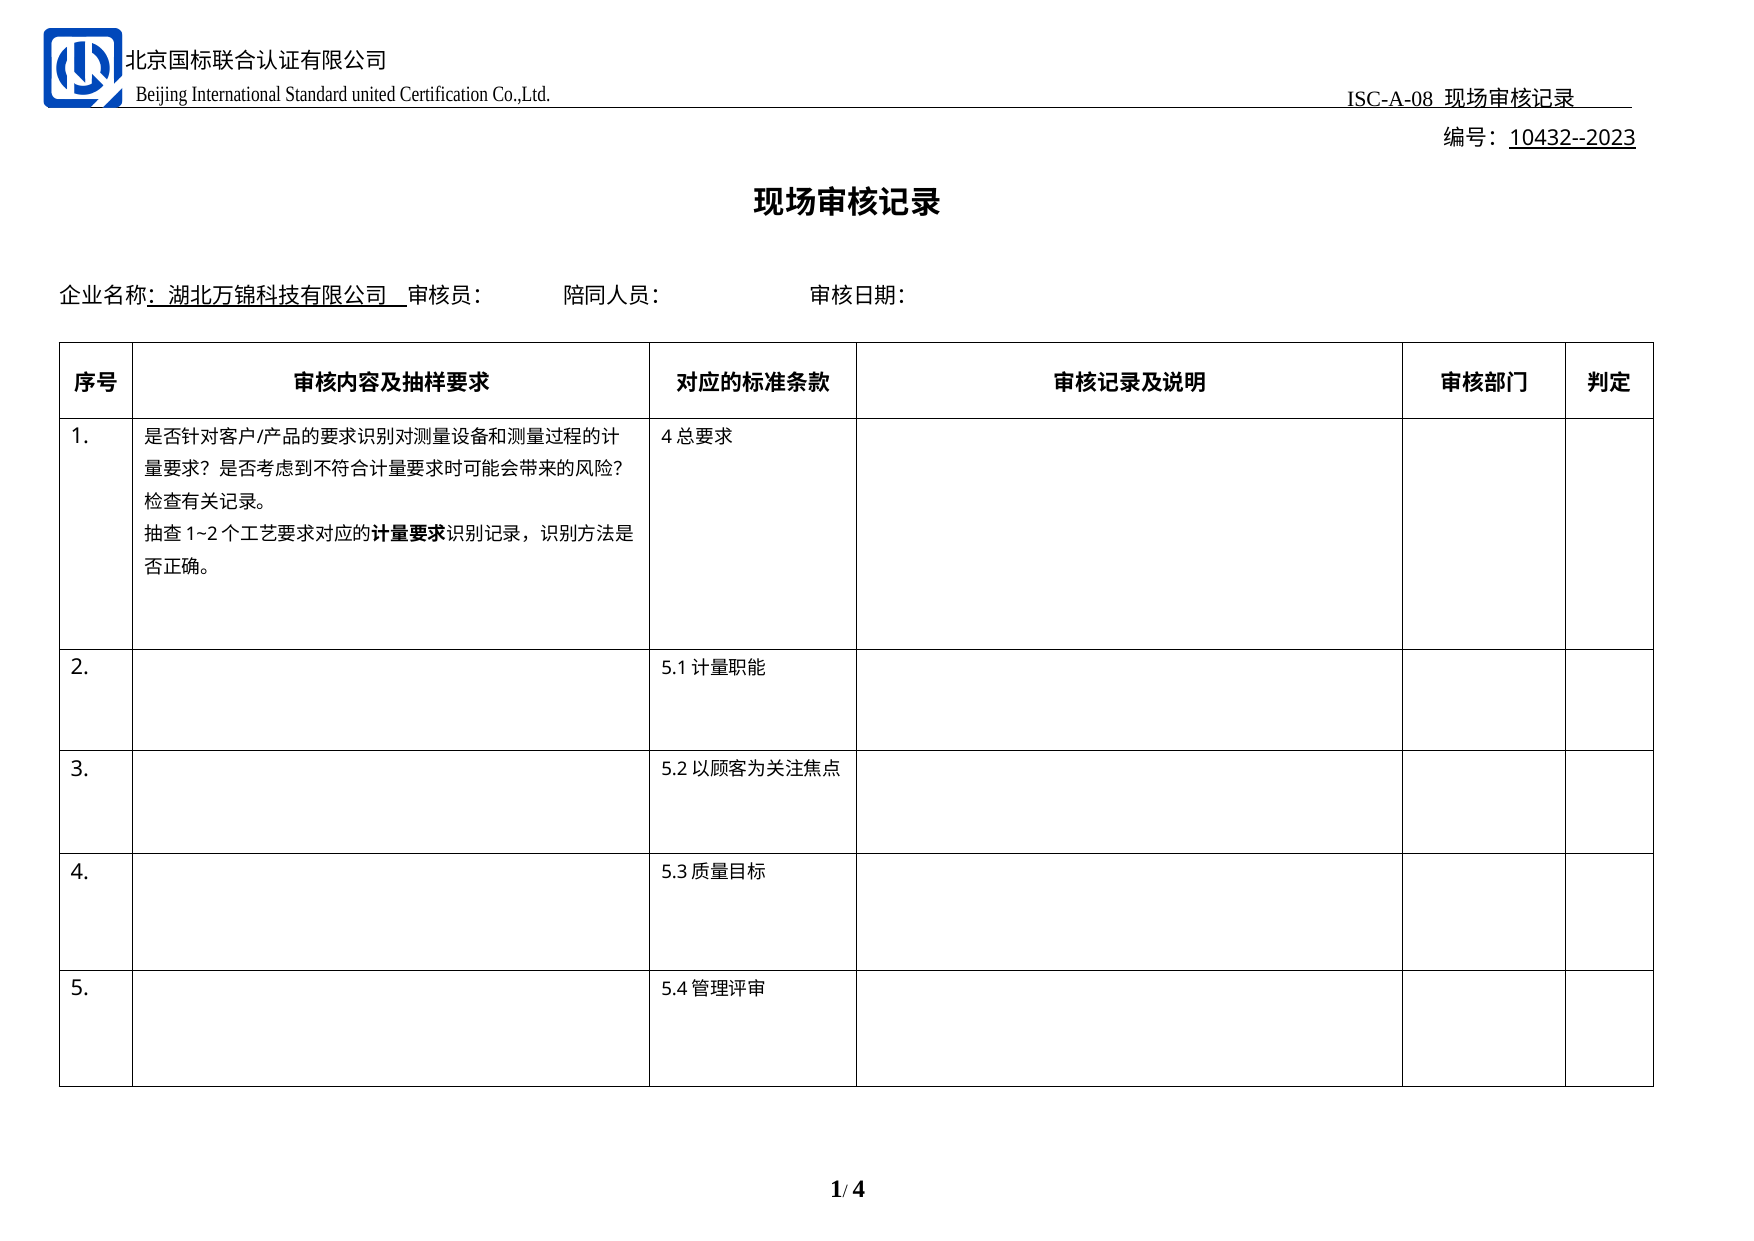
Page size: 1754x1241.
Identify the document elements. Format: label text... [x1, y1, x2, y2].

table_cell [857, 751, 1402, 853]
table_cell [1403, 419, 1565, 649]
text 现场审核记录 [59, 168, 1636, 233]
text 企业名称：湖北万锦科技有限公司 审核员： 陪同人员： 审核日期： [59, 278, 1636, 310]
table_header 判定 [1566, 343, 1653, 418]
table_cell [1403, 650, 1565, 750]
table_cell [1566, 751, 1653, 853]
table_cell [60, 419, 132, 649]
table_cell [60, 971, 132, 1086]
table_cell [1403, 971, 1565, 1086]
table_cell [133, 751, 649, 853]
table_cell [133, 854, 649, 970]
table_cell [133, 971, 649, 1086]
table_cell [60, 751, 132, 853]
table_cell 是否针对客户/产品的要求识别对测量设备和测量过程的计量要求？是否考虑到不符合计量要求时可能会带来的风险？检查有关记录。 抽查1~2个工艺要求对应的计量要求识别记录，识别方法是否正确。 [133, 419, 649, 649]
table_cell [1403, 854, 1565, 970]
table_header 审核记录及说明 [857, 343, 1402, 418]
table_cell [1566, 419, 1653, 649]
text 编号：10432--2023 [59, 119, 1636, 152]
table_header 审核内容及抽样要求 [133, 343, 649, 418]
table_cell 5.1计量职能 [650, 650, 856, 750]
table_cell [1566, 971, 1653, 1086]
table_header 序号 [60, 343, 132, 418]
table_cell 5.4管理评审 [650, 971, 856, 1086]
table_cell [60, 650, 132, 750]
table_header 对应的标准条款 [650, 343, 856, 418]
table_header 审核部门 [1403, 343, 1565, 418]
table_cell [857, 854, 1402, 970]
table_cell [60, 854, 132, 970]
table_cell 5.3质量目标 [650, 854, 856, 970]
table_cell [1566, 854, 1653, 970]
picture [43, 28, 123, 108]
table_cell [857, 650, 1402, 750]
table_cell 5.2以顾客为关注焦点 [650, 751, 856, 853]
table_cell [133, 650, 649, 750]
table_cell [857, 971, 1402, 1086]
table_cell [1403, 751, 1565, 853]
table_cell 4 总要求 [650, 419, 856, 649]
table_cell [857, 419, 1402, 649]
table_cell [1566, 650, 1653, 750]
